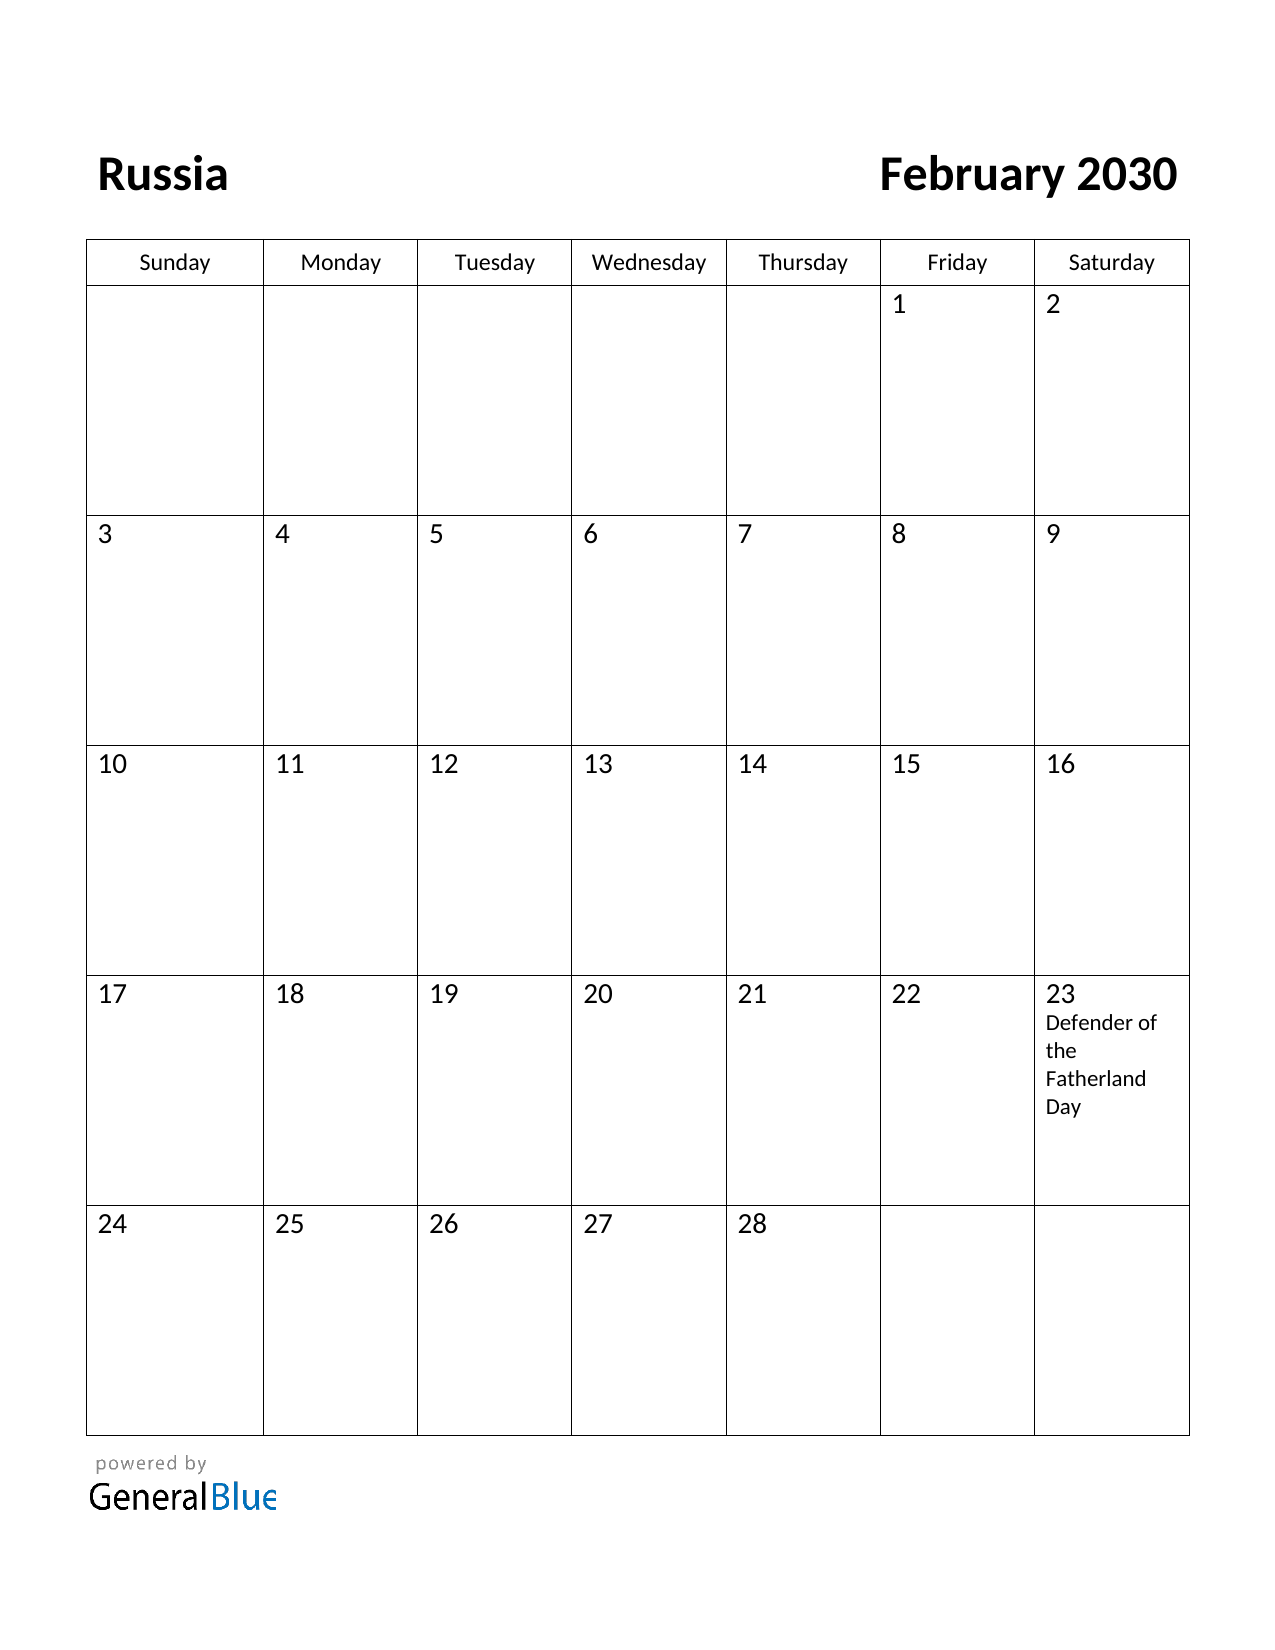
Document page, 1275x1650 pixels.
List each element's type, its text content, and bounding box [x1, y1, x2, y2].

table_cell 16 [1035, 746, 1189, 778]
table_cell [572, 1238, 726, 1434]
table_cell Saturday [1035, 240, 1189, 284]
table_cell 21 [727, 976, 880, 1008]
table_cell [881, 548, 1034, 744]
table_cell [87, 1008, 263, 1204]
table_cell [727, 1238, 880, 1434]
table_cell [881, 1008, 1034, 1204]
table_cell 20 [572, 976, 726, 1008]
table_cell 19 [418, 976, 571, 1008]
table_cell [727, 1008, 880, 1204]
table_cell [87, 1238, 263, 1434]
table_cell [727, 778, 880, 974]
table_cell [418, 548, 571, 744]
table_cell [572, 1008, 726, 1204]
table_cell Defender of the Fatherland Day [1035, 1008, 1189, 1204]
table_cell [87, 286, 263, 318]
table_cell [881, 318, 1034, 514]
table_cell 14 [727, 746, 880, 778]
table_cell [264, 286, 417, 318]
table_cell [1035, 318, 1189, 514]
table_cell [264, 318, 417, 514]
table_cell 7 [727, 516, 880, 548]
table_cell [1035, 1206, 1189, 1238]
table_cell 4 [264, 516, 417, 548]
table_cell 9 [1035, 516, 1189, 548]
table_header February 2030 [572, 105, 1189, 239]
table_cell 13 [572, 746, 726, 778]
table_cell Friday [881, 240, 1034, 284]
picture [88, 1452, 276, 1515]
table_cell [881, 778, 1034, 974]
table_cell 23 [1035, 976, 1189, 1008]
table_cell 28 [727, 1206, 880, 1238]
table_cell 27 [572, 1206, 726, 1238]
table_cell Wednesday [572, 240, 726, 284]
table_cell [87, 548, 263, 744]
table_cell [727, 286, 880, 318]
table_cell [572, 286, 726, 318]
table_cell [881, 1206, 1034, 1238]
table_cell [264, 778, 417, 974]
table_cell [727, 318, 880, 514]
table_cell [881, 1238, 1034, 1434]
table_cell 10 [87, 746, 263, 778]
table_cell 25 [264, 1206, 417, 1238]
table_cell 11 [264, 746, 417, 778]
table_cell [572, 318, 726, 514]
table_cell [418, 1238, 571, 1434]
table_cell [86, 1436, 1189, 1534]
table_cell 12 [418, 746, 571, 778]
table_cell [264, 1238, 417, 1434]
table_cell [264, 1008, 417, 1204]
table_cell 26 [418, 1206, 571, 1238]
table_cell [572, 778, 726, 974]
table_cell [1035, 548, 1189, 744]
table_cell 22 [881, 976, 1034, 1008]
table_cell 15 [881, 746, 1034, 778]
table_cell Tuesday [418, 240, 571, 284]
table_cell [418, 318, 571, 514]
table_cell [572, 548, 726, 744]
table_cell Sunday [87, 240, 263, 284]
table_cell Thursday [727, 240, 880, 284]
table_cell [1035, 778, 1189, 974]
table_cell [727, 548, 880, 744]
table_cell 17 [87, 976, 263, 1008]
table_cell 6 [572, 516, 726, 548]
table_cell 3 [87, 516, 263, 548]
table_cell [418, 1008, 571, 1204]
table_cell [418, 286, 571, 318]
table_cell [87, 778, 263, 974]
table_cell 1 [881, 286, 1034, 318]
table_header Russia [86, 105, 572, 239]
table_cell 2 [1035, 286, 1189, 318]
table_cell [264, 548, 417, 744]
table_cell [87, 318, 263, 514]
table_cell 18 [264, 976, 417, 1008]
table_cell [418, 778, 571, 974]
table_cell 8 [881, 516, 1034, 548]
table_cell Monday [264, 240, 417, 284]
table_cell [1035, 1238, 1189, 1434]
table_cell 24 [87, 1206, 263, 1238]
table_cell 5 [418, 516, 571, 548]
